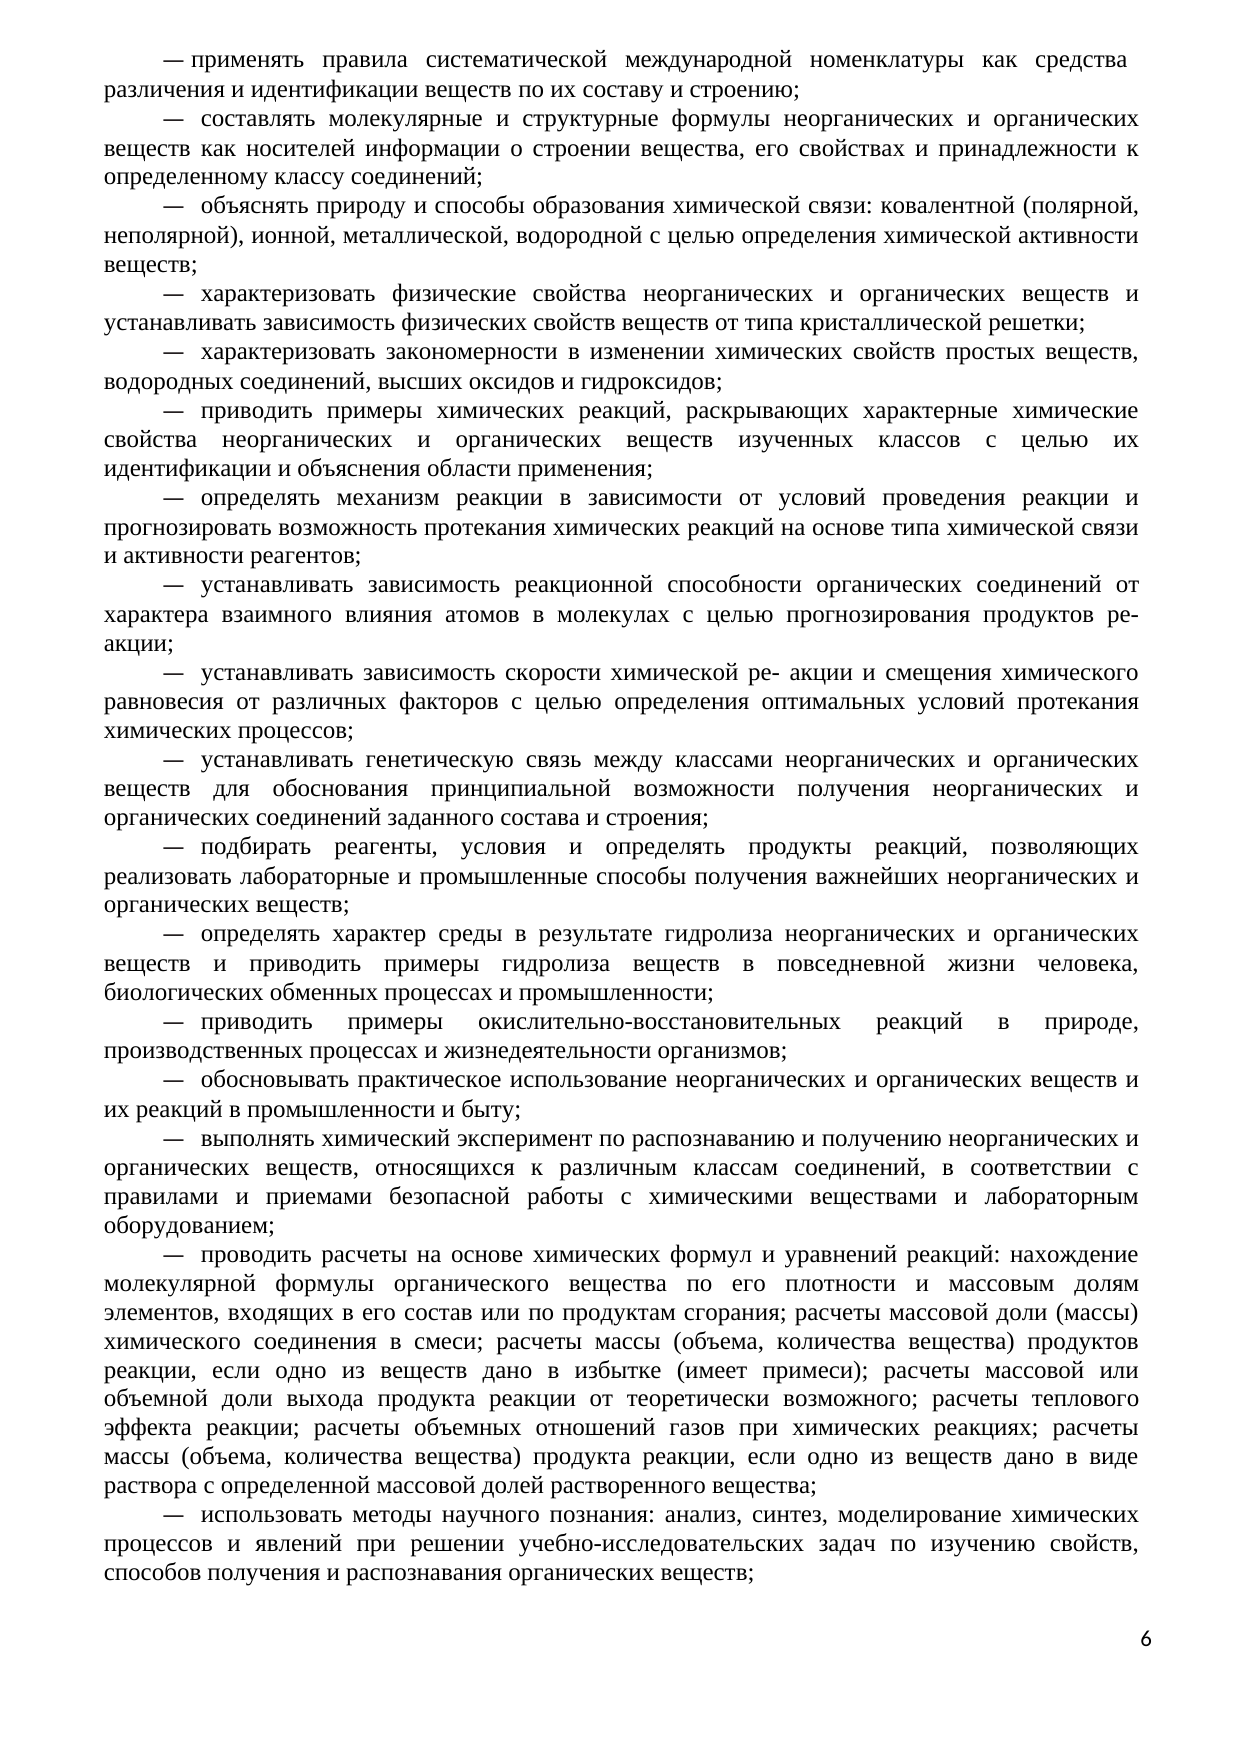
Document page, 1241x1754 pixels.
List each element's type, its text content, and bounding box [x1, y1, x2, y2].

list устанавливать зависимость реакционной способности органических соединений от характера взаимного влияния атомов в молекулах с целью прогнозирования продуктов ре- акции; [103, 569, 1140, 656]
list подбирать реагенты, условия и определять продукты реакций, позволяющих реализовать лабораторные и промышленные способы получения важнейших неорганических и органических веществ; [103, 831, 1140, 918]
list использовать методы научного познания: анализ, синтез, моделирование химических процессов и явлений при решении учебно-исследовательских задач по изучению свойств, способов получения и распознавания органических веществ; [103, 1498, 1140, 1586]
list характеризовать физические свойства неорганических и органических веществ и устанавливать зависимость физических свойств веществ от типа кристаллической решетки; [103, 277, 1140, 336]
list выполнять химический эксперимент по распознаванию и получению неорганических и органических веществ, относящихся к различным классам соединений, в соответствии с правилами и приемами безопасной работы с химическими веществами и лабораторным оборудованием; [103, 1123, 1140, 1239]
list приводить примеры окислительно-восстановительных реакций в природе, производственных процессах и жизнедеятельности организмов; [103, 1006, 1140, 1064]
list определять характер среды в результате гидролиза неорганических и органических веществ и приводить примеры гидролиза веществ в повседневной жизни человека, биологических обменных процессах и промышленности; [103, 918, 1140, 1006]
list характеризовать закономерности в изменении химических свойств простых веществ, водородных соединений, высших оксидов и гидроксидов; [103, 336, 1140, 394]
list приводить примеры химических реакций, раскрывающих характерные химические свойства неорганических и органических веществ изученных классов с целью их идентификации и объяснения области применения; [103, 394, 1140, 482]
list обосновывать практическое использование неорганических и органических веществ и их реакций в промышленности и быту; [103, 1064, 1140, 1123]
list проводить расчеты на основе химических формул и уравнений реакций: нахождение молекулярной формулы органического вещества по его плотности и массовым долям элементов, входящих в его состав или по продуктам сгорания; расчеты массовой доли (массы) химического соединения в смеси; расчеты массы (объема, количества вещества) продуктов реакции, если одно из веществ дано в избытке (имеет примеси); расчеты массовой или объемной доли выхода продукта реакции от теоретически возможного; расчеты теплового эффекта реакции; расчеты объемных отношений газов при химических реакциях; расчеты массы (объема, количества вещества) продукта реакции, если одно из веществ дано в виде раствора с определенной массовой долей растворенного вещества; [103, 1239, 1140, 1498]
list определять механизм реакции в зависимости от условий проведения реакции и прогнозировать возможность протекания химических реакций на основе типа химической связи и активности реагентов; [103, 482, 1140, 569]
list применять правила систематической международной номенклатуры как средства различения и идентификации веществ по их составу и строению; [103, 44, 1128, 103]
list объяснять природу и способы образования химической связи: ковалентной (полярной, неполярной), ионной, металлической, водородной с целью определения химической активности веществ; [103, 190, 1140, 277]
list устанавливать зависимость скорости химической ре- акции и смещения химического равновесия от различных факторов с целью определения оптимальных условий протекания химических процессов; [103, 656, 1140, 744]
list составлять молекулярные и структурные формулы неорганических и органических веществ как носителей информации о строении вещества, его свойствах и принадлежности к определенному классу соединений; [103, 103, 1140, 190]
list устанавливать генетическую связь между классами неорганических и органических веществ для обоснования принципиальной возможности получения неорганических и органических соединений заданного состава и строения; [103, 744, 1140, 831]
